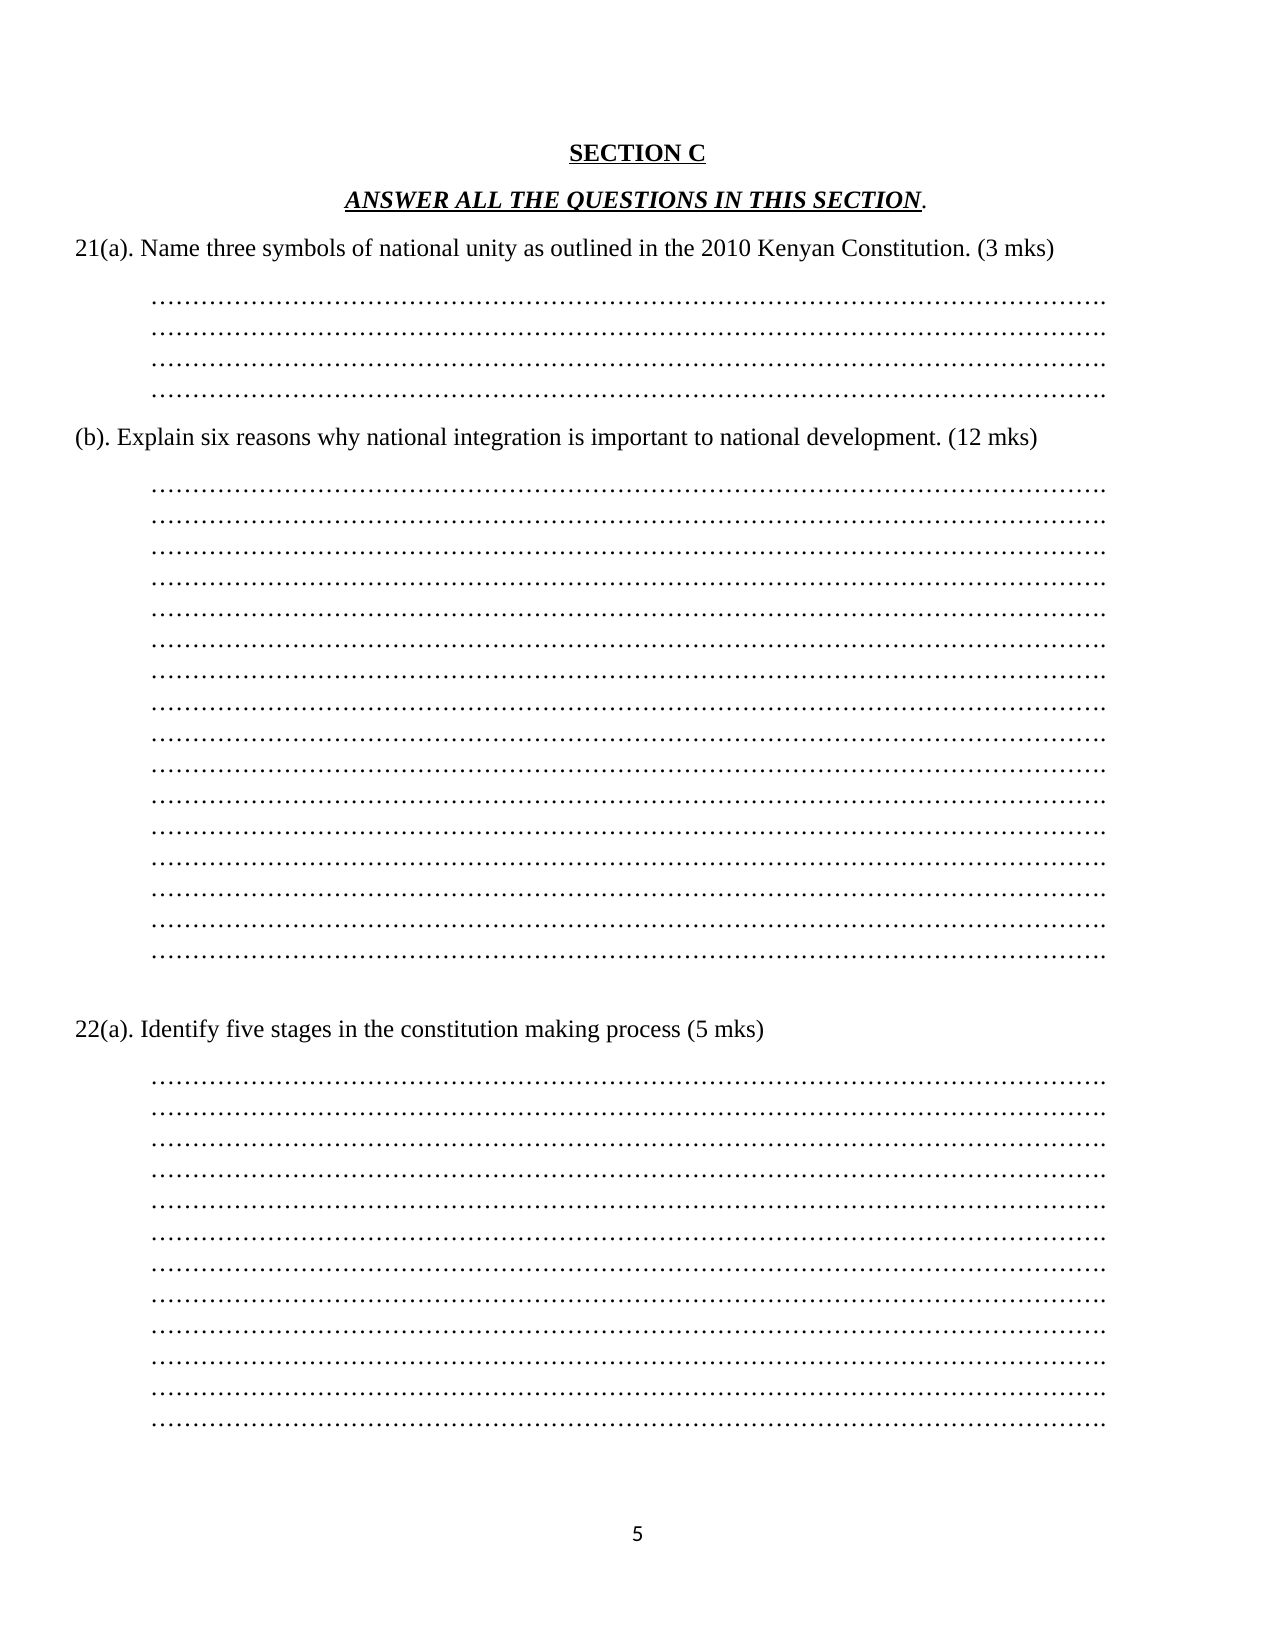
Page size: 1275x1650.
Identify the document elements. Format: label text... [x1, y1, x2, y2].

list ……………………………………………………………………………………………………. [150, 1341, 1200, 1369]
list ……………………………………………………………………………………………………. [150, 718, 1200, 746]
list ……………………………………………………………………………………………………. [150, 531, 1200, 560]
list ……………………………………………………………………………………………………. [150, 811, 1200, 839]
list ……………………………………………………………………………………………………. [150, 1092, 1200, 1121]
list ……………………………………………………………………………………………………. [150, 1217, 1200, 1245]
list ……………………………………………………………………………………………………. [150, 687, 1200, 715]
list ……………………………………………………………………………………………………. [150, 780, 1200, 808]
list ……………………………………………………………………………………………………. [150, 1154, 1200, 1183]
list ……………………………………………………………………………………………………. [150, 1123, 1200, 1152]
list ……………………………………………………………………………………………………. [150, 500, 1200, 529]
list ……………………………………………………………………………………………………. [150, 312, 1200, 341]
list ……………………………………………………………………………………………………. [150, 749, 1200, 777]
list ……………………………………………………………………………………………………. [150, 469, 1200, 498]
list ……………………………………………………………………………………………………. [150, 281, 1200, 309]
list ……………………………………………………………………………………………………. [150, 1248, 1200, 1276]
list ……………………………………………………………………………………………………. [150, 873, 1200, 902]
list ……………………………………………………………………………………………………. [150, 1279, 1200, 1307]
list ……………………………………………………………………………………………………. [150, 593, 1200, 622]
list ……………………………………………………………………………………………………. [150, 343, 1200, 372]
list ……………………………………………………………………………………………………. [150, 1061, 1200, 1090]
list ……………………………………………………………………………………………………. [150, 1372, 1200, 1401]
list ……………………………………………………………………………………………………. [150, 842, 1200, 871]
list ……………………………………………………………………………………………………. [150, 374, 1200, 403]
list ……………………………………………………………………………………………………. [150, 904, 1200, 933]
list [150, 1403, 1200, 1432]
text 22(a). Identify five stages in the constitution making process (5 mks) [75, 1014, 1200, 1042]
text (b). Explain six reasons why national integration is important to national development. (12 mks) [75, 422, 1200, 450]
text 21(a). Name three symbols of national unity as outlined in the 2010 Kenyan Constitution. (3 mks) [75, 233, 1200, 262]
list ……………………………………………………………………………………………………. [150, 624, 1200, 653]
text ANSWER ALL THE QUESTIONS IN THIS SECTION. [75, 185, 1200, 214]
list ……………………………………………………………………………………………………. [150, 1186, 1200, 1214]
list ……………………………………………………………………………………………………. [150, 1310, 1200, 1338]
list ……………………………………………………………………………………………………. [150, 562, 1200, 591]
list ……………………………………………………………………………………………………. [150, 656, 1200, 684]
list ……………………………………………………………………………………………………. [150, 935, 1200, 964]
text SECTION C [75, 138, 1200, 166]
